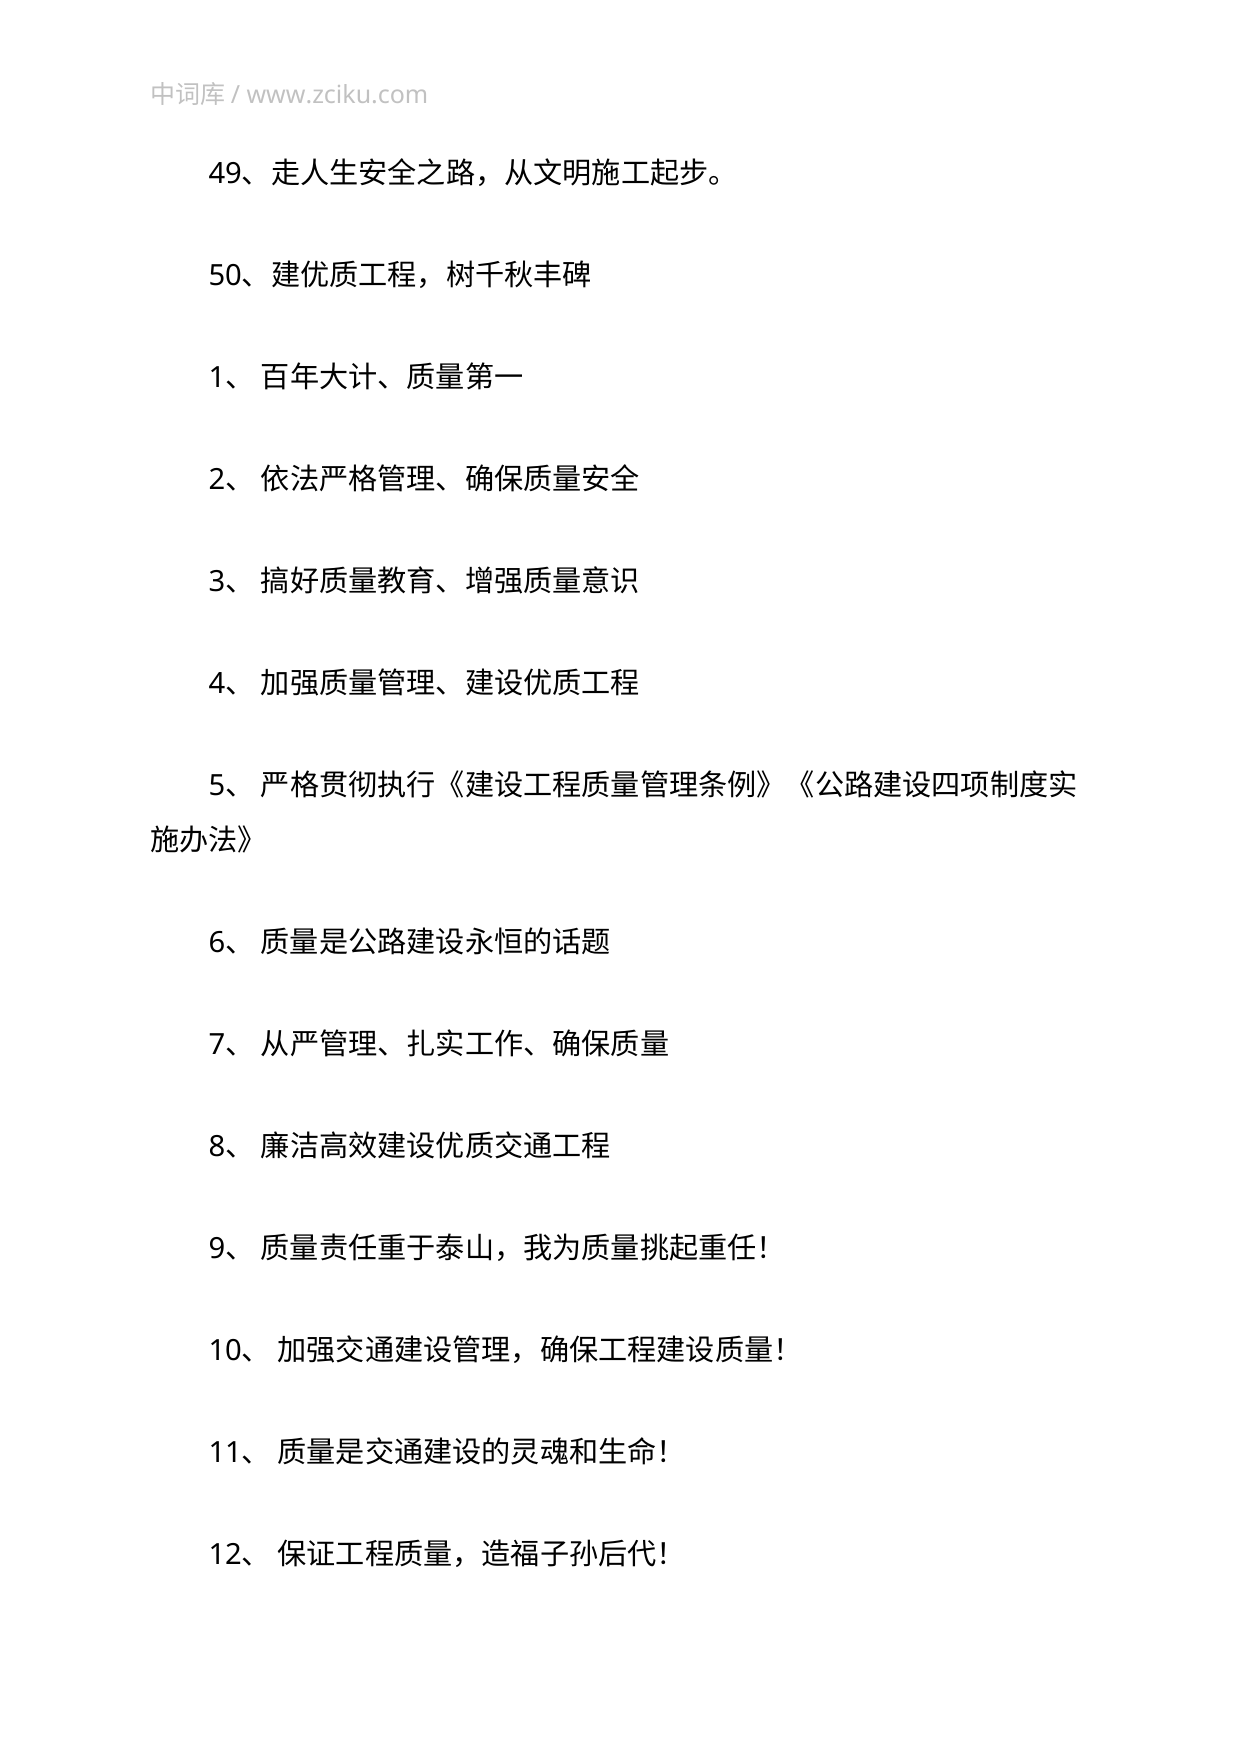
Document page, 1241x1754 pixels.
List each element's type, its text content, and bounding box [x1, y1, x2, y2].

text 50、建优质工程，树千秋丰碑 [150, 252, 1090, 294]
text 12、 保证工程质量，造福子孙后代！ [150, 1531, 1090, 1573]
text 4、 加强质量管理、建设优质工程 [150, 660, 1090, 702]
text 9、 质量责任重于泰山，我为质量挑起重任！ [150, 1224, 1090, 1267]
text 6、 质量是公路建设永恒的话题 [150, 919, 1090, 961]
text 1、 百年大计、质量第一 [150, 354, 1090, 396]
text 3、 搞好质量教育、增强质量意识 [150, 558, 1090, 600]
text 5、 严格贯彻执行《建设工程质量管理条例》《公路建设四项制度实施办法》 [150, 762, 1090, 859]
text 8、 廉洁高效建设优质交通工程 [150, 1123, 1090, 1165]
text 11、 质量是交通建设的灵魂和生命！ [150, 1428, 1090, 1471]
text 49、走人生安全之路，从文明施工起步。 [150, 150, 1090, 192]
text 2、 依法严格管理、确保质量安全 [150, 456, 1090, 498]
text 10、 加强交通建设管理，确保工程建设质量！ [150, 1327, 1090, 1369]
text 7、 从严管理、扎实工作、确保质量 [150, 1021, 1090, 1063]
